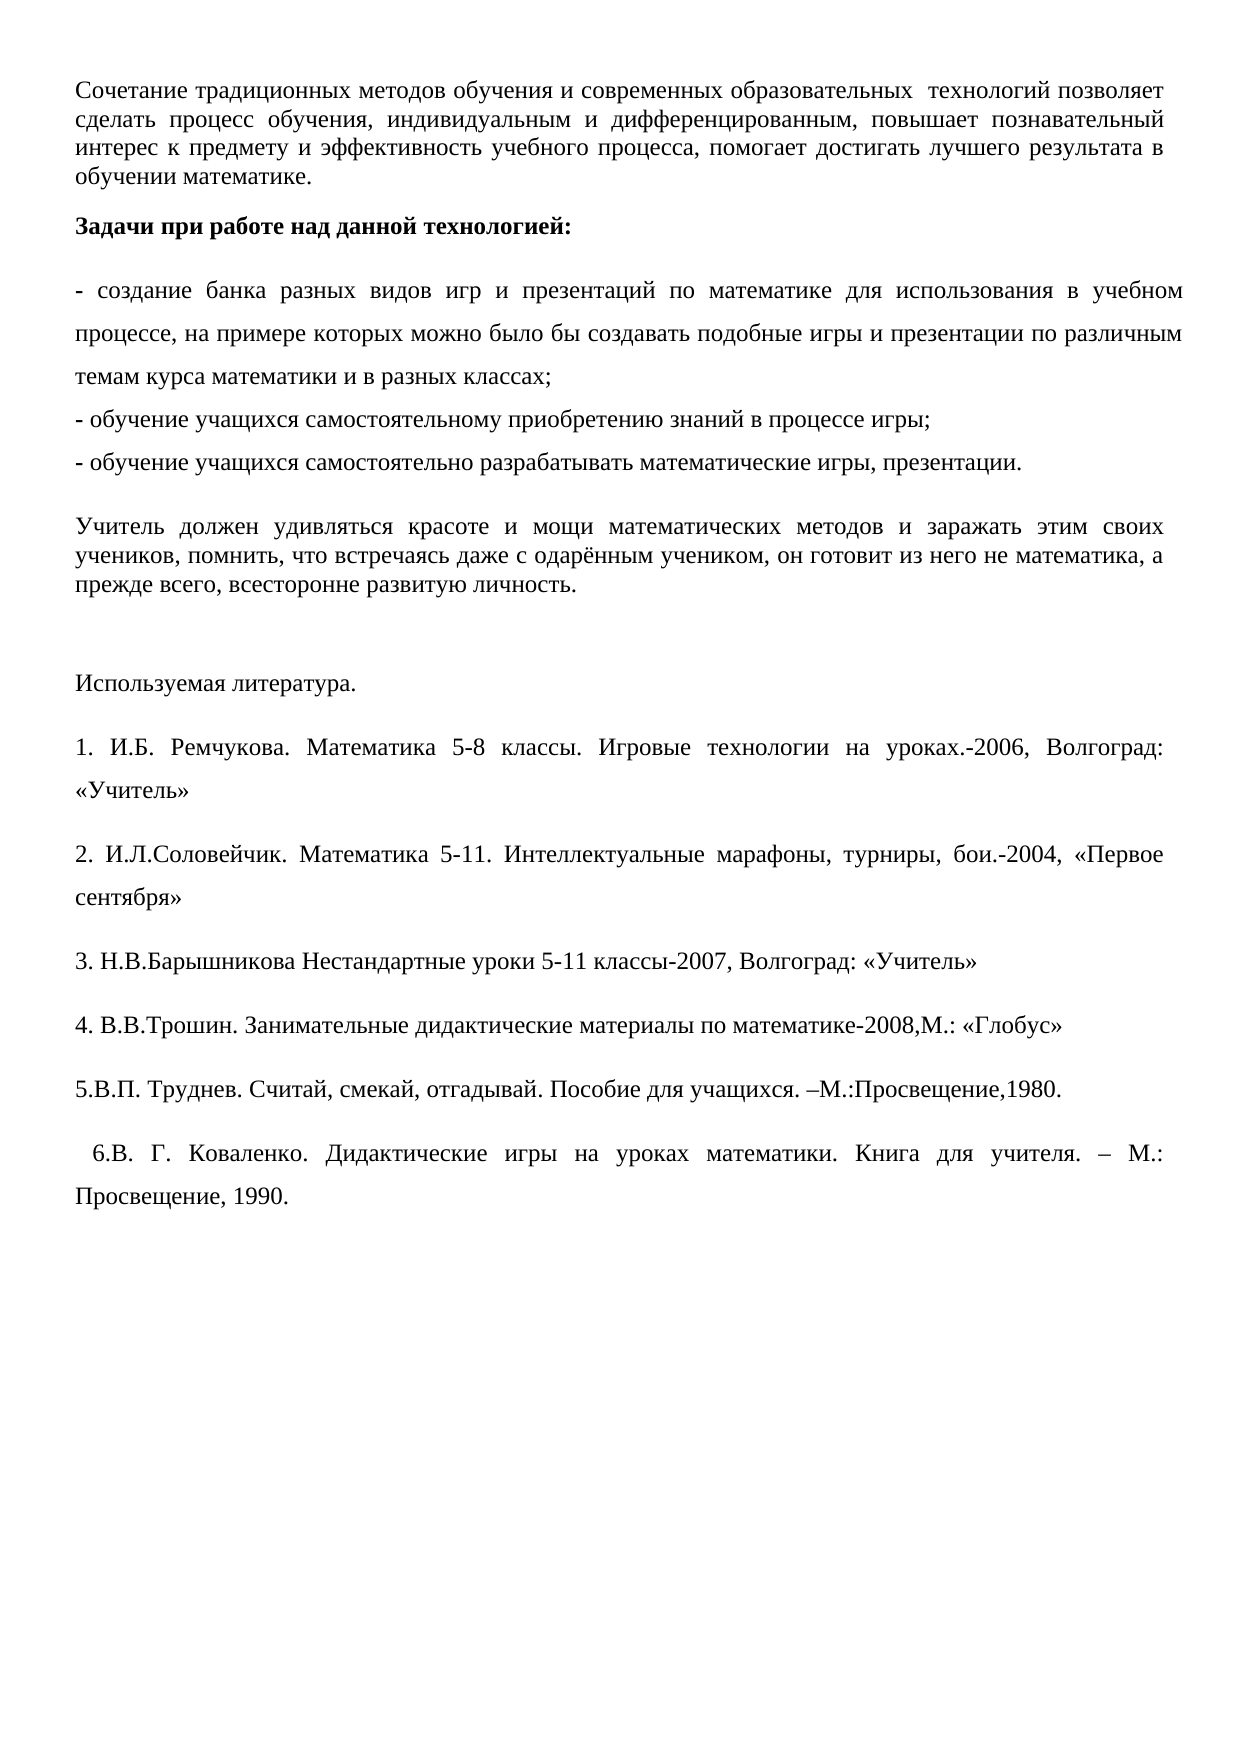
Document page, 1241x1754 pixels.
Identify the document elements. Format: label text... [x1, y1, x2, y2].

text 6.В. Г. Коваленко. Дидактические игры на уроках математики. Книга для учителя. – М.: Просвещение, 1990. [75, 1138, 1165, 1210]
text 5.В.П. Труднев. Считай, смекай, отгадывай. Пособие для учащихся. –М.:Просвещение,1980. [75, 1074, 1165, 1103]
text 1. И.Б. Ремчукова. Математика 5-8 классы. Игровые технологии на уроках.-2006, Волгоград: «Учитель» [75, 732, 1165, 804]
text 4. В.В.Трошин. Занимательные дидактические материалы по математике-2008,М.: «Глобус» [75, 1010, 1165, 1039]
text Используемая литература. [75, 668, 1165, 697]
text - обучение учащихся самостоятельно разрабатывать математические игры, презентации. [75, 447, 1165, 476]
text - обучение учащихся самостоятельному приобретению знаний в процессе игры; [75, 404, 1184, 433]
text - создание банка разных видов игр и презентаций по математике для использования в учебном процессе, на примере которых можно было бы создавать подобные игры и презентации по различным темам курса математики и в разных классах; [75, 275, 1184, 390]
text Сочетание традиционных методов обучения и современных образовательных технологий позволяет сделать процесс обучения, индивидуальным и дифференцированным, повышает познавательный интерес к предмету и эффективность учебного процесса, помогает достигать лучшего результата в обучении математике. [75, 75, 1165, 190]
text 2. И.Л.Соловейчик. Математика 5-11. Интеллектуальные марафоны, турниры, бои.-2004, «Первое сентября» [75, 839, 1165, 911]
text Учитель должен удивляться красоте и мощи математических методов и заражать этим своих учеников, помнить, что встречаясь даже с одарённым учеником, он готовит из него не математика, а прежде всего, всесторонне развитую личность. [75, 511, 1165, 597]
text Задачи при работе над данной технологией: [75, 211, 1165, 239]
text 3. Н.В.Барышникова Нестандартные уроки 5-11 классы-2007, Волгоград: «Учитель» [75, 946, 1165, 975]
